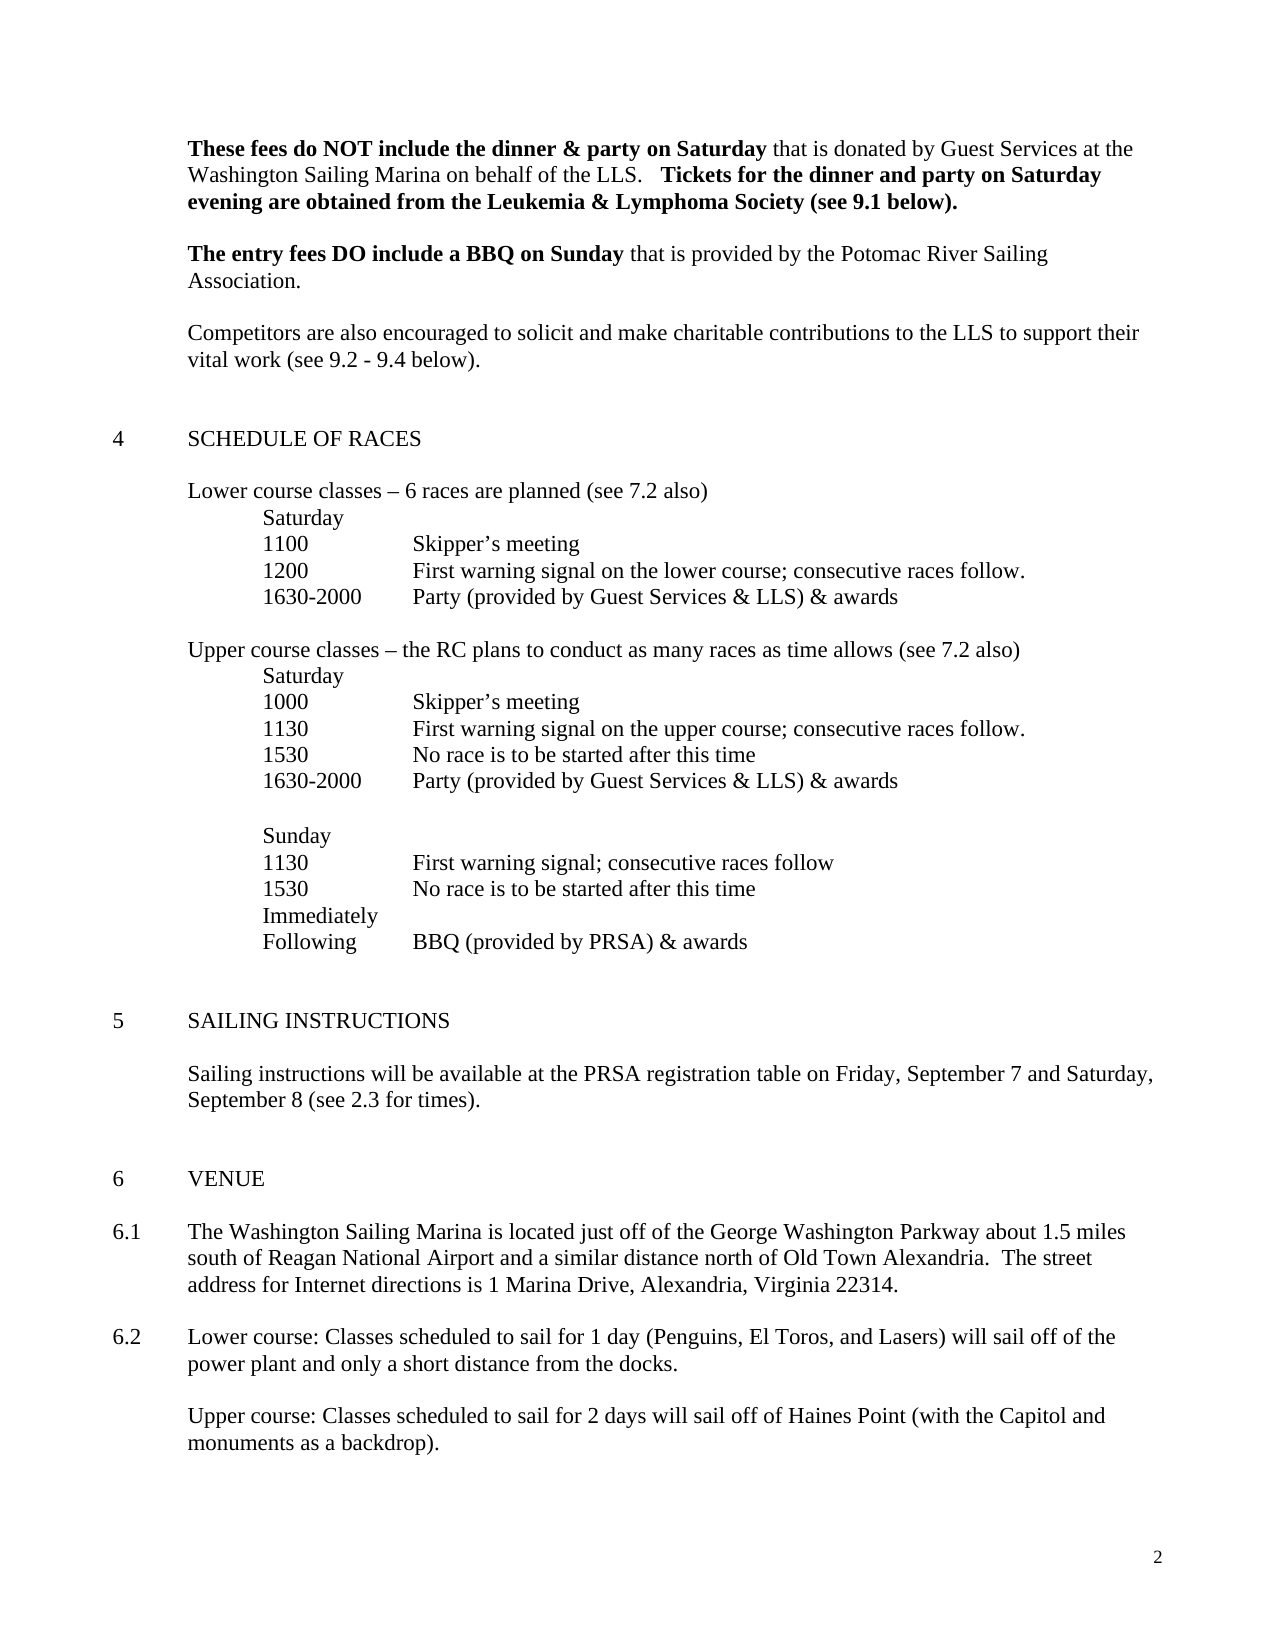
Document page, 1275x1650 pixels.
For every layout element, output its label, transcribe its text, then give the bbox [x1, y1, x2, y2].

text Saturday [262, 662, 1162, 688]
text 6.2 Lower course: Classes scheduled to sail for 1 day (Penguins, El Toros, and Lasers) will sail off of the power plant and only a short distance from the docks. [112, 1323, 1162, 1376]
text Sunday [262, 823, 1162, 849]
text 4 SCHEDULE OF RACES [112, 425, 1162, 451]
text 1630-2000 Party (provided by Guest Services & LLS) & awards [262, 583, 1162, 609]
text Saturday [225, 504, 1162, 530]
text Competitors are also encouraged to solicit and make charitable contributions to the LLS to support their vital work (see 9.2 - 9.4 below). [112, 319, 1162, 372]
text 1200 First warning signal on the lower course; consecutive races follow. [262, 557, 1162, 583]
text Sailing instructions will be available at the PRSA registration table on Friday, September 7 and Saturday, September 8 (see 2.3 for times). [112, 1060, 1162, 1112]
text 6.1 The Washington Sailing Marina is located just off of the George Washington Parkway about 1.5 miles south of Reagan National Airport and a similar distance north of Old Town Alexandria. The street address for Internet directions is 1 Marina Drive, Alexandria, Virginia 22314. [112, 1218, 1162, 1297]
text Upper course classes – the RC plans to conduct as many races as time allows (see 7.2 also) [112, 636, 1162, 662]
text Immediately [262, 902, 1162, 928]
text 1630-2000 Party (provided by Guest Services & LLS) & awards [262, 767, 1162, 794]
text 1100 Skipper’s meeting [262, 530, 1162, 557]
text Upper course: Classes scheduled to sail for 2 days will sail off of Haines Point (with the Capitol and monuments as a backdrop). [187, 1402, 1162, 1455]
text These fees do NOT include the dinner & party on Saturday that is donated by Guest Services at the Washington Sailing Marina on behalf of the LLS. Tickets for the dinner and party on Saturday evening are obtained from the Leukemia & Lymphoma Society (see 9.1 below). [112, 135, 1162, 214]
text 5 SAILING INSTRUCTIONS [112, 1007, 1162, 1033]
text 1130 First warning signal on the upper course; consecutive races follow. [262, 715, 1162, 741]
text The entry fees DO include a BBQ on Sunday that is provided by the Potomac River Sailing Association. [187, 240, 1162, 293]
text 1530 No race is to be started after this time [262, 741, 1162, 767]
text 1530 No race is to be started after this time [262, 875, 1162, 902]
text 1000 Skipper’s meeting [262, 688, 1162, 715]
text Following BBQ (provided by PRSA) & awards [262, 928, 1162, 954]
text 1130 First warning signal; consecutive races follow [262, 849, 1162, 875]
text Lower course classes – 6 races are planned (see 7.2 also) [112, 478, 1162, 504]
text 6 VENUE [112, 1165, 1162, 1192]
